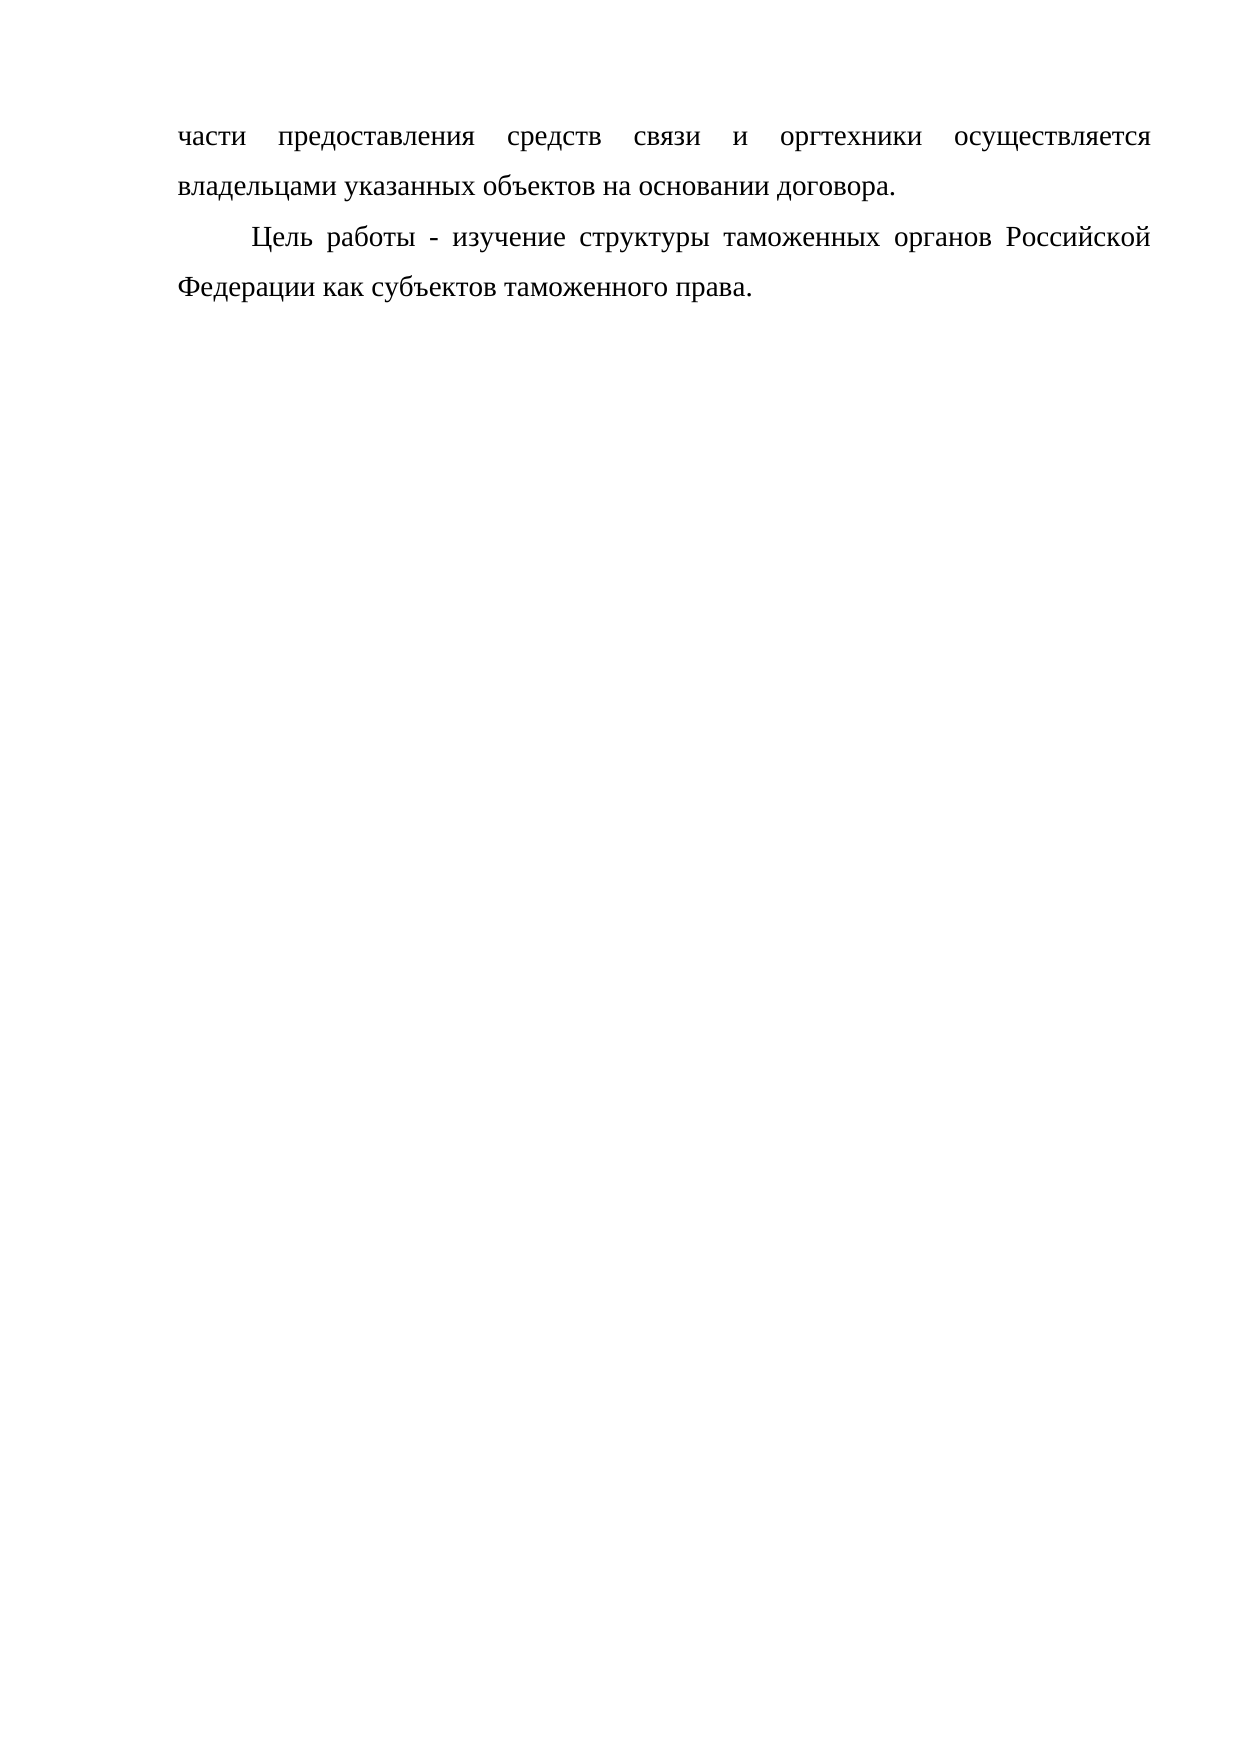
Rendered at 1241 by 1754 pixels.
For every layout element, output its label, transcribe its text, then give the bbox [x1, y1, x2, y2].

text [177, 118, 1152, 202]
text Цель работы - изучение структуры таможенных органов Российской Федерации как субъектов таможенного права. [177, 219, 1152, 303]
